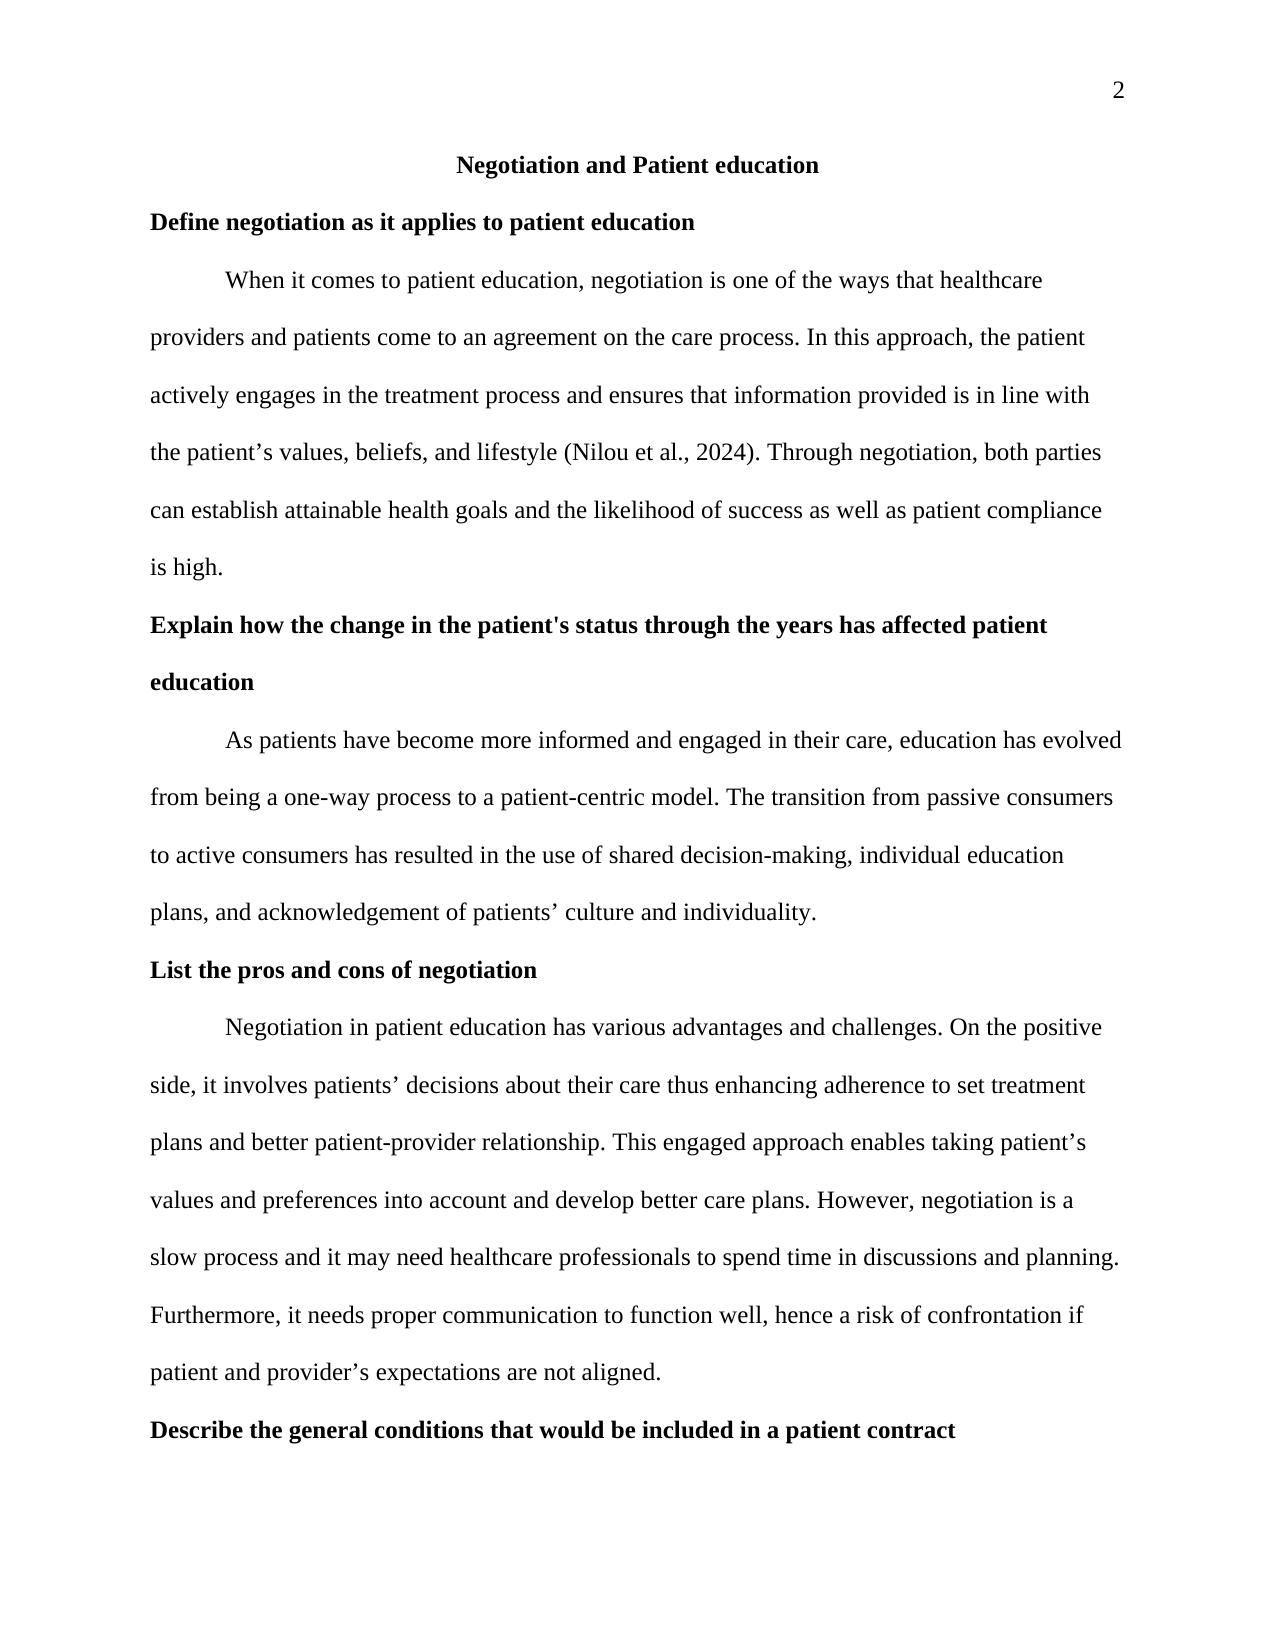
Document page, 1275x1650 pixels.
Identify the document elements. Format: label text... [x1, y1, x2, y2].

text Negotiation in patient education has various advantages and challenges. On the positive side, it involves patients’ decisions about their care thus enhancing adherence to set treatment plans and better patient-provider relationship. This engaged approach enables taking patient’s values and preferences into account and develop better care plans. However, negotiation is a slow process and it may need healthcare professionals to spend time in discussions and planning. Furthermore, it needs proper communication to function well, hence a risk of confrontation if patient and provider’s expectations are not aligned. [150, 1012, 1125, 1386]
text Define negotiation as it applies to patient education [150, 207, 1125, 236]
text List the pros and cons of negotiation [150, 955, 1125, 984]
text Describe the general conditions that would be included in a patient contract [150, 1415, 1125, 1444]
text Explain how the change in the patient's status through the years has affected patient education [150, 610, 1125, 696]
text Negotiation and Patient education [150, 150, 1125, 179]
text When it comes to patient education, negotiation is one of the ways that healthcare providers and patients come to an agreement on the care process. In this approach, the patient actively engages in the treatment process and ensures that information provided is in line with the patient’s values, beliefs, and lifestyle (Nilou et al., 2024). Through negotiation, both parties can establish attainable health goals and the likelihood of success as well as patient compliance is high. [150, 265, 1125, 581]
text As patients have become more informed and engaged in their care, education has evolved from being a one-way process to a patient-centric model. The transition from passive consumers to active consumers has resulted in the use of shared decision-making, individual education plans, and acknowledgement of patients’ culture and individuality. [150, 725, 1125, 926]
